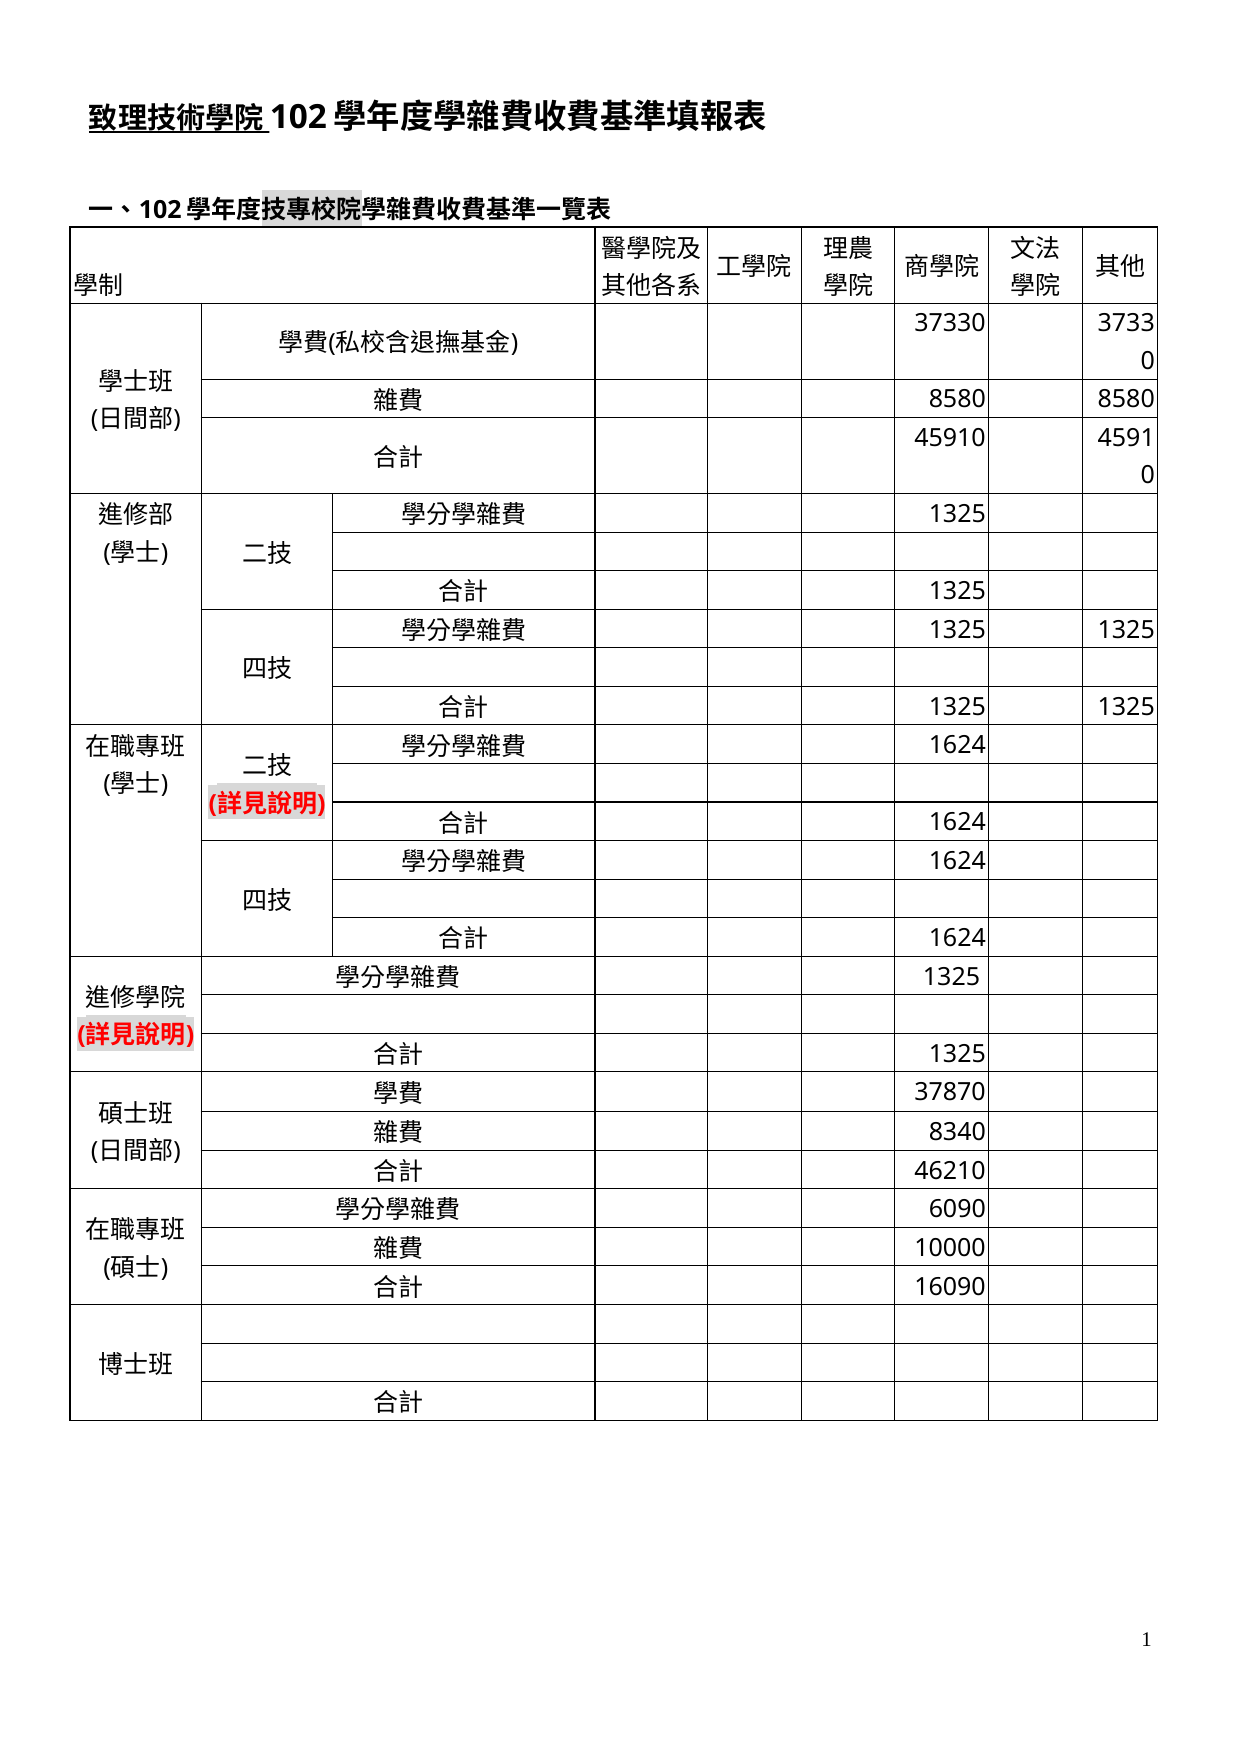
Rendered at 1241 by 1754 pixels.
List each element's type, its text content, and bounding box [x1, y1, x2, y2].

table_cell [596, 1112, 707, 1150]
table_header 學制 [71, 228, 594, 302]
table_cell [989, 995, 1082, 1033]
table_cell [202, 995, 594, 1033]
table_cell [596, 725, 707, 763]
table_cell [596, 1266, 707, 1304]
table_cell [708, 1344, 801, 1381]
table_cell [989, 494, 1082, 532]
table_cell [708, 880, 801, 917]
table_header 工學院 [708, 228, 801, 302]
table_cell [596, 1228, 707, 1265]
table_cell 1325 [895, 571, 988, 609]
table_cell [802, 380, 894, 417]
table_header 理農 學院 [802, 228, 894, 302]
table_cell 合計 [333, 687, 594, 724]
text 致理技術學院102學年度學雜費收費基準填報表 [89, 89, 1152, 139]
table_cell [708, 687, 801, 724]
table_cell [596, 995, 707, 1033]
table_cell [596, 1151, 707, 1188]
table_cell 二技 (詳見說明) [202, 725, 332, 840]
table_header 其他 [1083, 228, 1157, 302]
table_cell 1325 [1083, 610, 1157, 647]
table_cell [1083, 494, 1157, 532]
table_cell [596, 1034, 707, 1071]
table_cell [708, 1112, 801, 1150]
table_cell [596, 957, 707, 994]
table_cell 學分學雜費 [202, 1189, 594, 1227]
table_cell 合計 [202, 1034, 594, 1071]
table_cell [989, 803, 1082, 840]
table_cell [1083, 1382, 1157, 1419]
table_cell 1624 [895, 803, 988, 840]
table_cell [1083, 764, 1157, 801]
table_cell 四技 [202, 610, 332, 724]
table_cell 合計 [333, 918, 594, 956]
table_cell 1325 [895, 687, 988, 724]
table_cell [802, 571, 894, 609]
table_cell 46210 [895, 1151, 988, 1188]
table_cell [708, 725, 801, 763]
table_cell [1083, 995, 1157, 1033]
table_cell [596, 764, 707, 801]
table_cell [596, 571, 707, 609]
table_cell [1083, 1072, 1157, 1111]
table_cell 在職專班 (學士) [71, 725, 201, 956]
table_cell 在職專班 (碩士) [71, 1189, 201, 1304]
table_cell 1325 [895, 1034, 988, 1071]
table_cell [989, 841, 1082, 878]
table_cell 學分學雜費 [333, 494, 594, 532]
table_cell [989, 764, 1082, 801]
table_cell 雜費 [202, 1228, 594, 1265]
table_cell [802, 880, 894, 917]
table_cell [1083, 571, 1157, 609]
table_cell [708, 304, 801, 378]
table_cell [802, 803, 894, 840]
table_cell [989, 1034, 1082, 1071]
table_cell 進修學院 (詳見說明) [71, 957, 201, 1071]
table_cell [989, 304, 1082, 378]
table_cell [802, 533, 894, 570]
table_cell [802, 1228, 894, 1265]
table_cell 8340 [895, 1112, 988, 1150]
table_cell 37330 [1083, 304, 1157, 378]
table_cell [802, 494, 894, 532]
table_cell [1083, 1228, 1157, 1265]
table_cell [596, 1344, 707, 1381]
table_cell [802, 1305, 894, 1342]
table_cell [708, 1034, 801, 1071]
table_cell [708, 1072, 801, 1111]
table_cell [802, 1034, 894, 1071]
table_cell [1083, 1034, 1157, 1071]
table_cell [802, 1382, 894, 1419]
table_cell [596, 841, 707, 878]
table_cell [802, 1189, 894, 1227]
table_cell [596, 803, 707, 840]
table_cell [895, 764, 988, 801]
table_cell [708, 418, 801, 493]
table_cell [202, 1305, 594, 1342]
table_cell [708, 803, 801, 840]
table_cell [333, 648, 594, 686]
table_cell [596, 494, 707, 532]
table_cell [1083, 533, 1157, 570]
table_cell [802, 304, 894, 378]
table_cell 學分學雜費 [333, 725, 594, 763]
table_cell [1083, 1189, 1157, 1227]
table_cell 合計 [202, 1151, 594, 1188]
table_cell [596, 610, 707, 647]
table_cell [1083, 648, 1157, 686]
table_cell 1624 [895, 841, 988, 878]
table_cell 合計 [333, 571, 594, 609]
table_header 文法 學院 [989, 228, 1082, 302]
table_cell 合計 [333, 803, 594, 840]
table_cell [989, 957, 1082, 994]
table_cell [895, 648, 988, 686]
table_cell [1083, 1344, 1157, 1381]
table_cell [989, 571, 1082, 609]
table_cell [708, 1382, 801, 1419]
table_cell 進修部 (學士) [71, 494, 201, 724]
table_cell [708, 918, 801, 956]
table_cell 學分學雜費 [333, 841, 594, 878]
table_cell [1083, 1151, 1157, 1188]
table_cell [596, 533, 707, 570]
table_cell 1325 [1083, 687, 1157, 724]
text 一、102學年度技專校院學雜費收費基準一覽表 [89, 189, 1152, 226]
table_cell 8580 [895, 380, 988, 417]
table_header 醫學院及其他各系 [596, 228, 707, 302]
table_cell 1325 [895, 610, 988, 647]
table_cell [596, 418, 707, 493]
table_cell 合計 [202, 1266, 594, 1304]
table_cell 學費(私校含退撫基金) [202, 304, 594, 378]
table_cell [895, 880, 988, 917]
table_cell [802, 1344, 894, 1381]
table_cell [802, 995, 894, 1033]
table_cell [989, 880, 1082, 917]
table_cell [596, 1189, 707, 1227]
table_cell [989, 725, 1082, 763]
table_cell [895, 1344, 988, 1381]
table_cell [989, 648, 1082, 686]
table_cell [596, 687, 707, 724]
table_cell [333, 533, 594, 570]
table_cell 雜費 [202, 380, 594, 417]
table_cell [989, 1112, 1082, 1150]
table_cell 1325 [895, 494, 988, 532]
table_cell [708, 610, 801, 647]
table_cell [989, 1151, 1082, 1188]
table_cell [596, 880, 707, 917]
table_cell 合計 [202, 1382, 594, 1419]
table_cell [1083, 1305, 1157, 1342]
table_cell [989, 533, 1082, 570]
table_cell [708, 1305, 801, 1342]
table_cell [596, 1305, 707, 1342]
table_cell 二技 [202, 494, 332, 609]
table_cell [1083, 957, 1157, 994]
table_cell [895, 1305, 988, 1342]
table_cell [802, 610, 894, 647]
table_cell 45910 [1083, 418, 1157, 493]
table_cell 學費 [202, 1072, 594, 1111]
table_cell 1624 [895, 918, 988, 956]
table_cell 37330 [895, 304, 988, 378]
table_cell 45910 [895, 418, 988, 493]
table_cell [989, 687, 1082, 724]
table_cell 雜費 [202, 1112, 594, 1150]
table_cell [596, 1382, 707, 1419]
table_cell [708, 1189, 801, 1227]
table_cell [708, 494, 801, 532]
table_cell [989, 1228, 1082, 1265]
table_cell [1083, 1266, 1157, 1304]
table_cell [708, 764, 801, 801]
table_cell [989, 1382, 1082, 1419]
table_cell [802, 841, 894, 878]
table_cell 合計 [202, 418, 594, 493]
table_cell [596, 918, 707, 956]
table_cell [802, 764, 894, 801]
table_cell [596, 648, 707, 686]
table_cell [708, 1266, 801, 1304]
table_cell [802, 957, 894, 994]
table_cell [802, 1112, 894, 1150]
table_cell [708, 1228, 801, 1265]
table_cell [802, 418, 894, 493]
table_cell [1083, 841, 1157, 878]
table_cell [1083, 918, 1157, 956]
table_cell [708, 571, 801, 609]
table_cell [989, 918, 1082, 956]
table_cell [989, 1189, 1082, 1227]
table_cell 學士班 (日間部) [71, 304, 201, 493]
table_cell [895, 1382, 988, 1419]
table_cell [708, 380, 801, 417]
table_cell 1325 [895, 957, 988, 994]
table_cell [1083, 880, 1157, 917]
table_cell [802, 687, 894, 724]
table_cell [802, 1072, 894, 1111]
table_cell 碩士班 (日間部) [71, 1072, 201, 1188]
table_cell 16090 [895, 1266, 988, 1304]
table_cell [989, 1344, 1082, 1381]
table_cell [202, 1344, 594, 1381]
table_cell [1083, 803, 1157, 840]
table_cell [802, 1266, 894, 1304]
table_cell [895, 995, 988, 1033]
table_cell [802, 1151, 894, 1188]
table_cell [802, 725, 894, 763]
table_cell 學分學雜費 [333, 610, 594, 647]
table_cell [989, 1266, 1082, 1304]
table_cell 10000 [895, 1228, 988, 1265]
table_cell [708, 995, 801, 1033]
table_cell 博士班 [71, 1305, 201, 1419]
table_cell [989, 418, 1082, 493]
table_cell [596, 1072, 707, 1111]
table_cell [989, 1072, 1082, 1111]
table_cell [989, 1305, 1082, 1342]
table_cell [895, 533, 988, 570]
table_cell [1083, 1112, 1157, 1150]
table_cell [802, 918, 894, 956]
table_cell [708, 841, 801, 878]
table_cell [708, 957, 801, 994]
table_cell [333, 880, 594, 917]
table_cell 1624 [895, 725, 988, 763]
table_cell [708, 533, 801, 570]
table_cell [333, 764, 594, 801]
table_cell [596, 380, 707, 417]
table_cell 37870 [895, 1072, 988, 1111]
table_cell [596, 304, 707, 378]
table_cell 四技 [202, 841, 332, 956]
table_cell [989, 610, 1082, 647]
table_cell [1083, 725, 1157, 763]
table_cell [708, 1151, 801, 1188]
table_cell [989, 380, 1082, 417]
table_cell [708, 648, 801, 686]
table_cell 學分學雜費 [202, 957, 594, 994]
table_cell 8580 [1083, 380, 1157, 417]
table_cell 6090 [895, 1189, 988, 1227]
table_cell [802, 648, 894, 686]
table_header 商學院 [895, 228, 988, 302]
